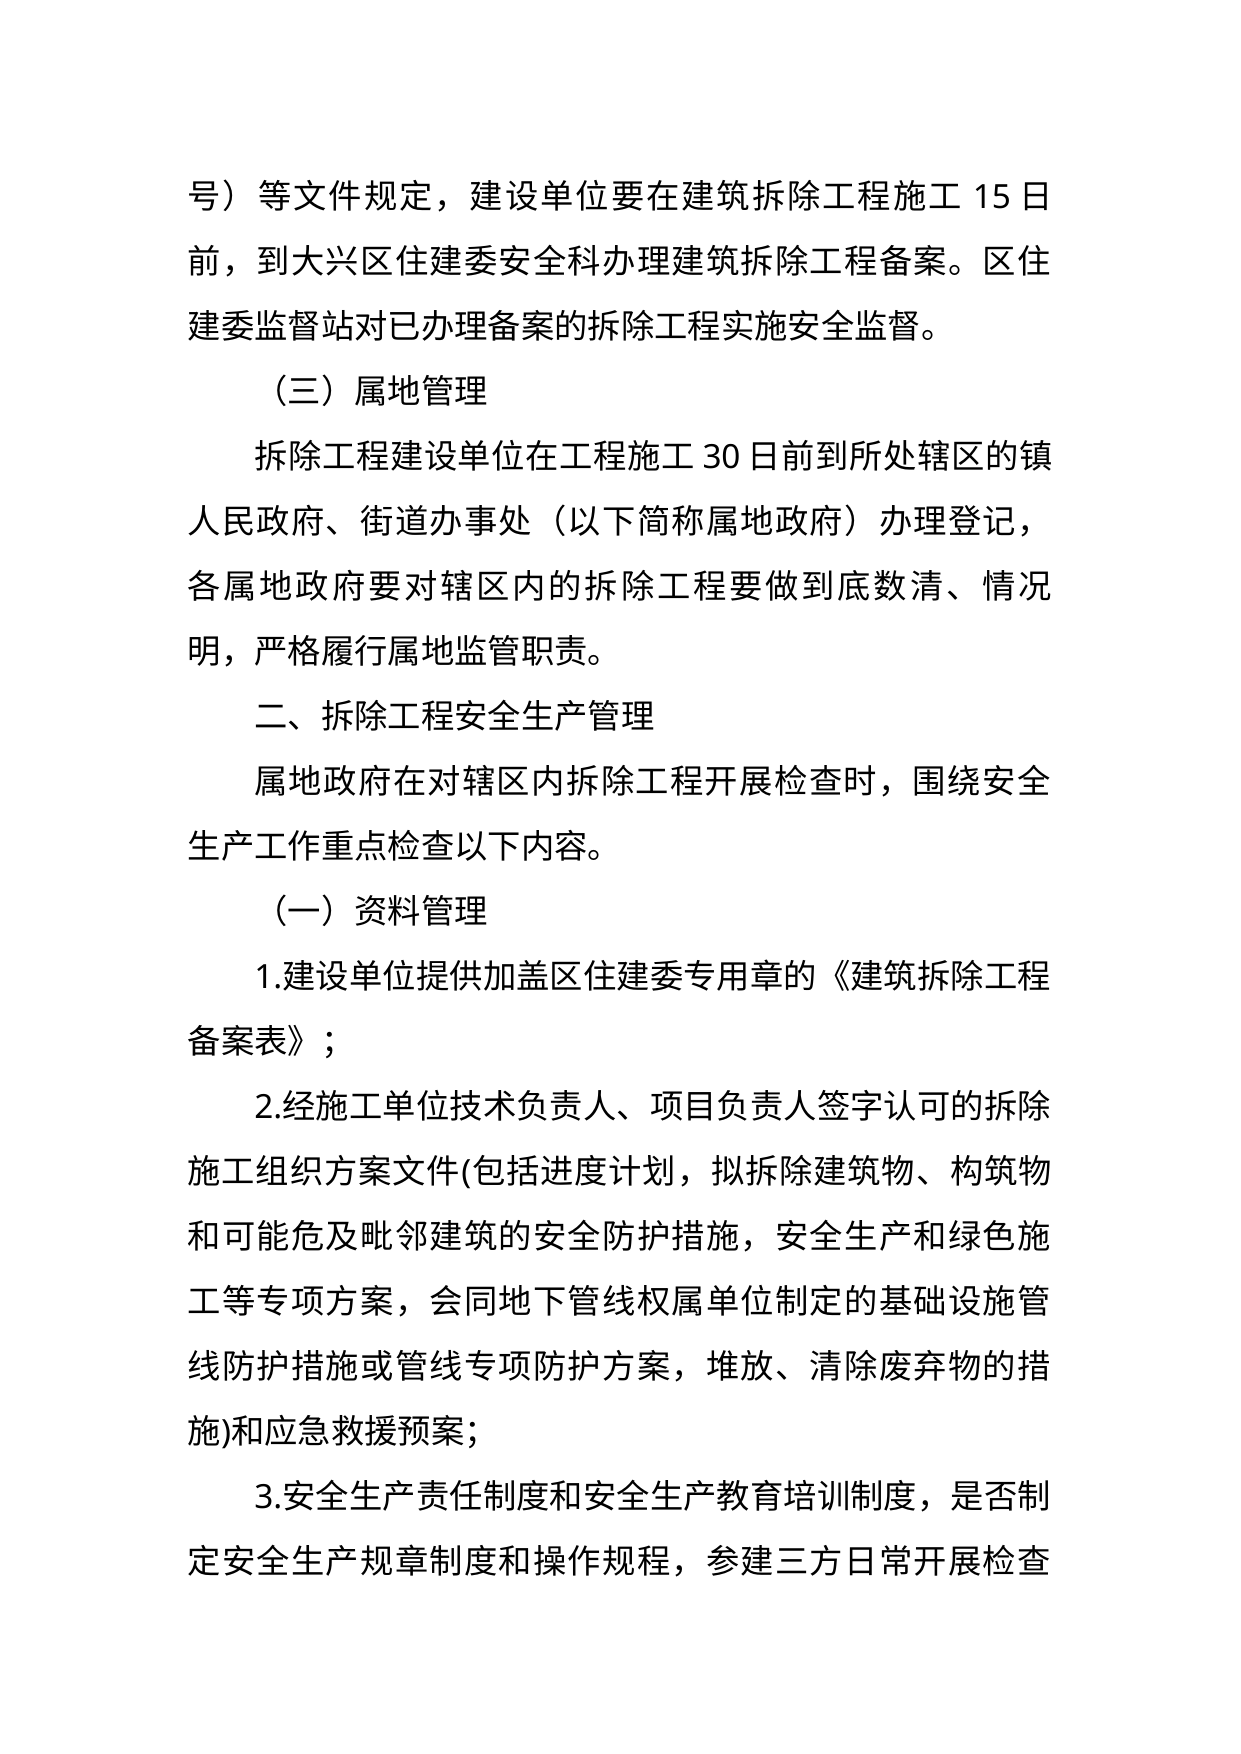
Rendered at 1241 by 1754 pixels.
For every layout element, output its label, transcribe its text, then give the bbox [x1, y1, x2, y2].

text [187, 162, 1053, 357]
text 2.经施工单位技术负责人、项目负责人签字认可的拆除施工组织方案文件(包括进度计划，拟拆除建筑物、构筑物和可能危及毗邻建筑的安全防护措施，安全生产和绿色施工等专项方案，会同地下管线权属单位制定的基础设施管线防护措施或管线专项防护方案，堆放、清除废弃物的措施)和应急救援预案； [187, 1072, 1053, 1462]
text （一）资料管理 [187, 877, 1053, 942]
text 二、拆除工程安全生产管理 [187, 682, 1053, 747]
text 属地政府在对辖区内拆除工程开展检查时，围绕安全生产工作重点检查以下内容。 [187, 747, 1053, 877]
text 拆除工程建设单位在工程施工30日前到所处辖区的镇人民政府、街道办事处（以下简称属地政府）办理登记，各属地政府要对辖区内的拆除工程要做到底数清、情况明，严格履行属地监管职责。 [187, 422, 1053, 682]
text 1.建设单位提供加盖区住建委专用章的《建筑拆除工程备案表》； [187, 942, 1053, 1072]
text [187, 1462, 1053, 1592]
text （三）属地管理 [187, 357, 1053, 422]
